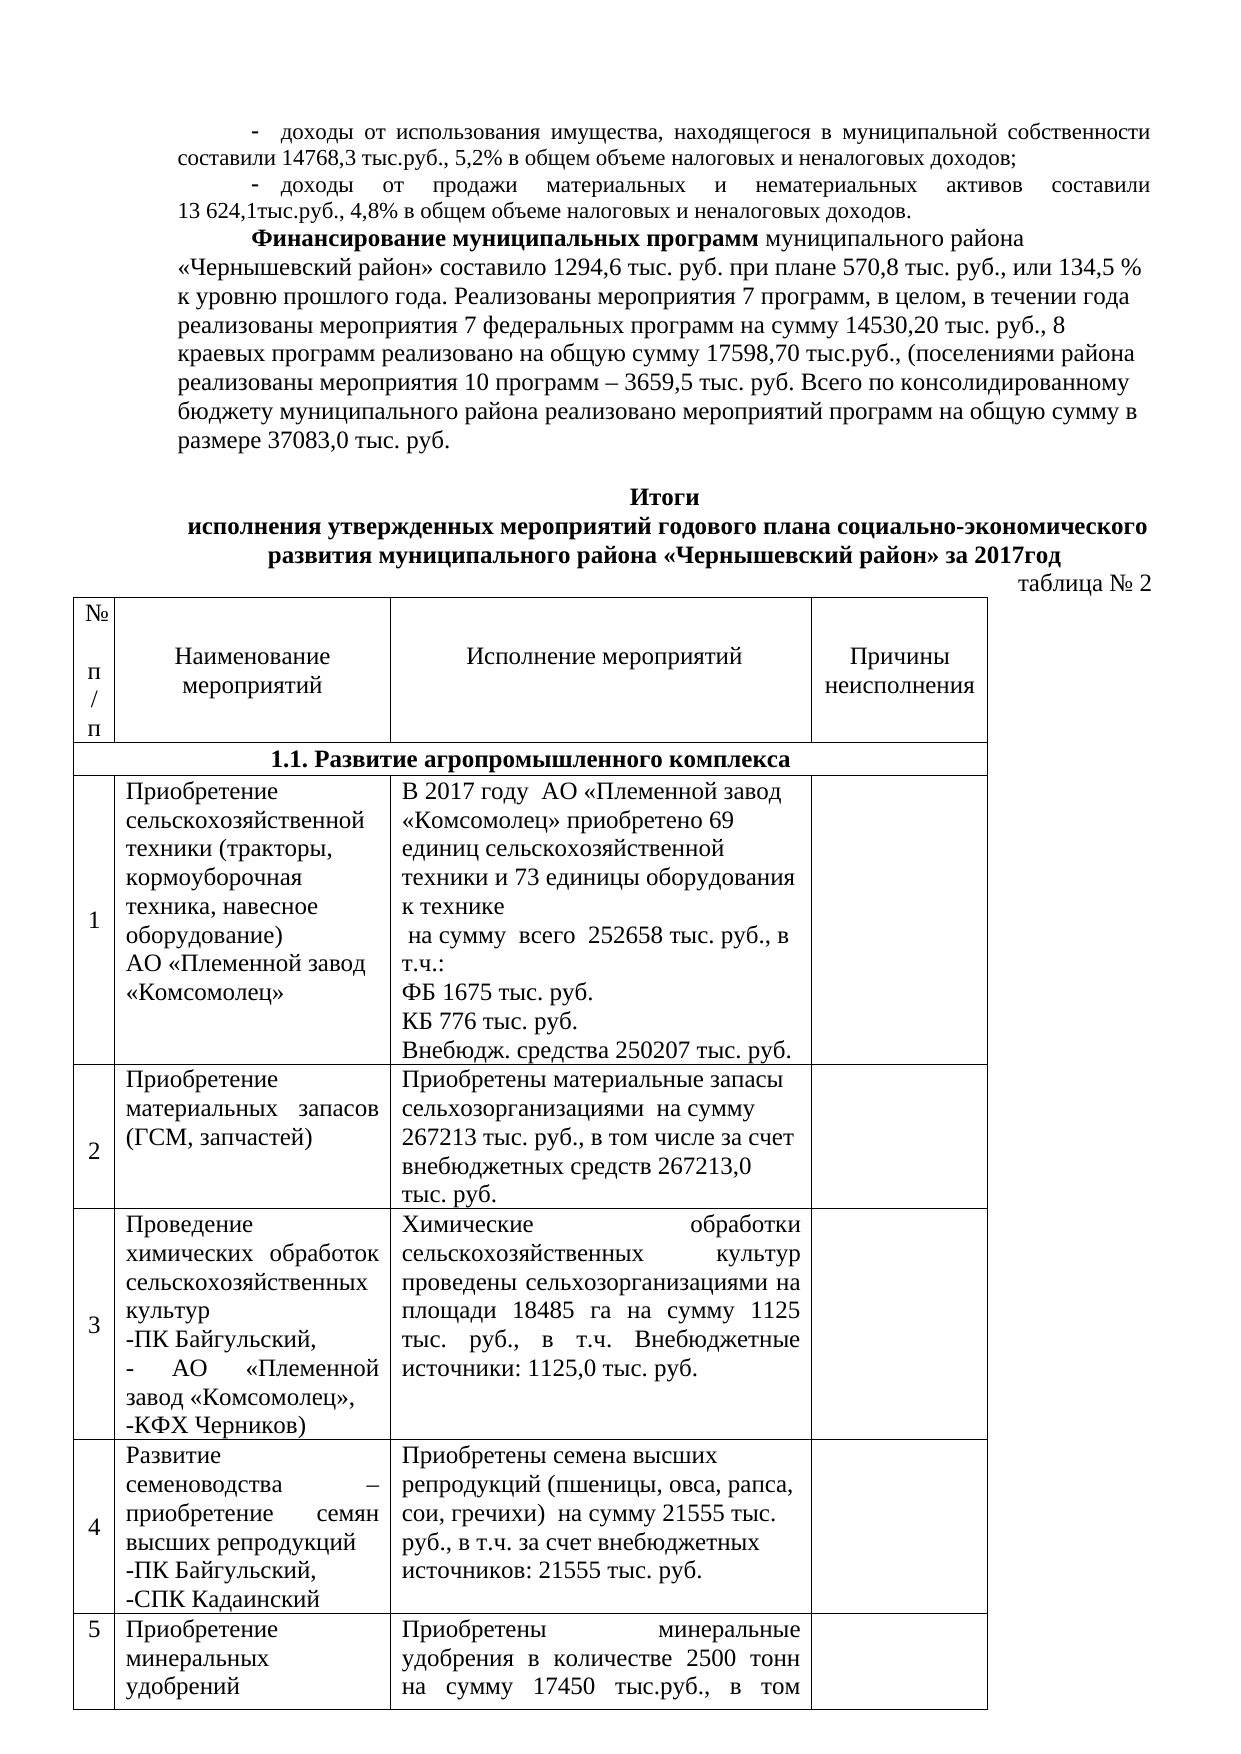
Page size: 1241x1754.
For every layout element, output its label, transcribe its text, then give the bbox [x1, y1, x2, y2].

table_cell 1 [74, 776, 114, 1063]
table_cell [391, 1614, 811, 1708]
table_cell 5 [74, 1614, 114, 1708]
table_header Исполнение мероприятий [391, 598, 811, 742]
table_cell В 2017 году АО «Племенной завод «Комсомолец» приобретено 69 единиц сельскохозяйственной техники и 73 единицы оборудования к технике на сумму всего 252658 тыс. руб., в т.ч.: ФБ 1675 тыс. руб. КБ 776 тыс. руб. Внебюдж. средства 250207 тыс. руб. [391, 776, 811, 1063]
table_cell Химические обработки сельскохозяйственных культур проведены сельхозорганизациями на площади 18485 га на сумму 1125 тыс. руб., в т.ч. Внебюджетные источники: 1125,0 тыс. руб. [391, 1209, 811, 1439]
table_cell [812, 776, 987, 1063]
table_cell 4 [74, 1440, 114, 1613]
text Итоги [177, 482, 1152, 511]
text таблица № 2 [177, 568, 1152, 597]
list доходы от использования имущества, находящегося в муниципальной собственности составили 14768,3 тыс.руб., 5,2% в общем объеме налоговых и неналоговых доходов; [177, 118, 1152, 171]
table_cell Приобретены семена высших репродукций (пшеницы, овса, рапса, сои, гречихи) на сумму 21555 тыс. руб., в т.ч. за счет внебюджетных источников: 21555 тыс. руб. [391, 1440, 811, 1613]
text Финансирование муниципальных программ муниципального района «Чернышевский район» составило 1294,6 тыс. руб. при плане 570,8 тыс. руб., или 134,5 % к уровню прошлого года. Реализованы мероприятия 7 программ, в целом, в течении года реализованы мероприятия 7 федеральных программ на сумму 14530,20 тыс. руб., 8 краевых программ реализовано на общую сумму 17598,70 тыс.руб., (поселениями района реализованы мероприятия 10 программ – 3659,5 тыс. руб. Всего по консолидированному бюджету муниципального района реализовано мероприятий программ на общую сумму в размере 37083,0 тыс. руб. [177, 223, 1152, 453]
table_cell [812, 1065, 987, 1208]
text исполнения утвержденных мероприятий годового плана социально-экономического развития муниципального района «Чернышевский район» за 2017год [177, 511, 1152, 568]
table_cell Проведение химических обработок сельскохозяйственных культур -ПК Байгульский, - АО «Племенной завод «Комсомолец», -КФХ Черников) [115, 1209, 390, 1439]
table_cell 1.1. Развитие агропромышленного комплекса [74, 743, 987, 775]
table_cell 3 [74, 1209, 114, 1439]
table_header № п/п [74, 598, 114, 742]
table_cell Приобретение материальных запасов (ГСМ, запчастей) [115, 1065, 390, 1208]
list доходы от продажи материальных и нематериальных активов составили 13 624,1тыс.руб., 4,8% в общем объеме налоговых и неналоговых доходов. [177, 171, 1152, 223]
table_cell [812, 1209, 987, 1439]
table_cell [812, 1614, 987, 1708]
table_header Наименование мероприятий [115, 598, 390, 742]
table_cell Приобретены материальные запасы сельхозорганизациями на сумму 267213 тыс. руб., в том числе за счет внебюджетных средств 267213,0 тыс. руб. [391, 1065, 811, 1208]
table_header Причины неисполнения [812, 598, 987, 742]
table_cell Развитие семеноводства – приобретение семян высших репродукций -ПК Байгульский, -СПК Кадаинский [115, 1440, 390, 1613]
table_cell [115, 1614, 390, 1708]
table_cell 2 [74, 1065, 114, 1208]
table_cell Приобретение сельскохозяйственной техники (тракторы, кормоуборочная техника, навесное оборудование) АО «Племенной завод «Комсомолец» [115, 776, 390, 1063]
table_cell [812, 1440, 987, 1613]
